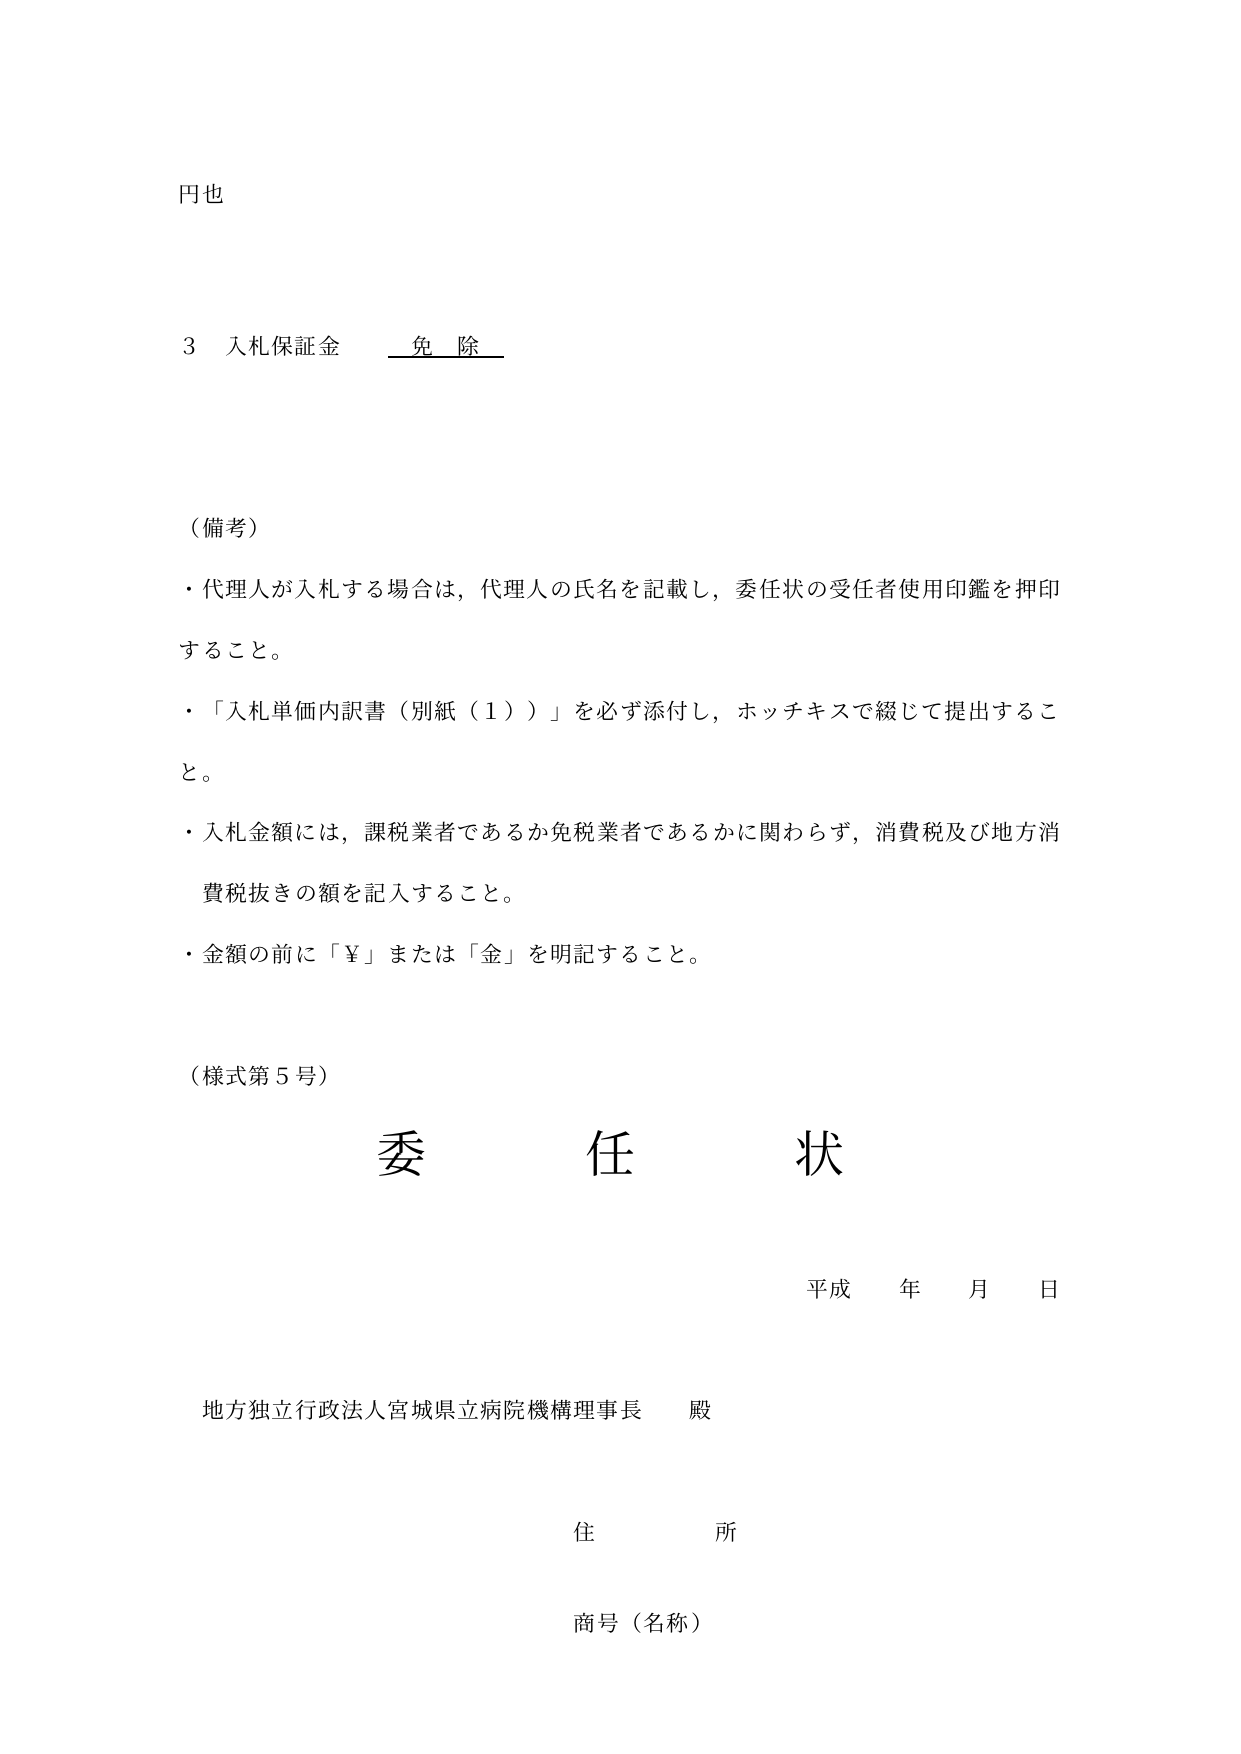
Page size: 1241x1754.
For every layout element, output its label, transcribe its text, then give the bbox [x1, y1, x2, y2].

text 住所 [561, 1501, 1061, 1561]
text 平成 年 月 日 [179, 1257, 1061, 1318]
text ・金額の前に「￥」または「金」を明記すること。 [179, 923, 1061, 983]
text （備考） [179, 497, 1061, 558]
text 円也 [179, 162, 1061, 223]
text 委 任 状 [179, 1105, 1061, 1196]
text （様式第５号） [179, 1044, 1061, 1105]
text ・「入札単価内訳書（別紙（１））」を必ず添付し，ホッチキスで綴じて提出すること。 [179, 679, 1061, 801]
text ・代理人が入札する場合は，代理人の氏名を記載し，委任状の受任者使用印鑑を押印すること。 [179, 558, 1061, 679]
text ３ 入札保証金 免 除 [179, 314, 1061, 375]
text 商号（名称） [561, 1592, 1061, 1653]
text ・入札金額には，課税業者であるか免税業者であるかに関わらず，消費税及び地方消費税抜きの額を記入すること。 [179, 801, 1061, 923]
text 地方独立行政法人宮城県立病院機構理事長 殿 [179, 1379, 1061, 1440]
